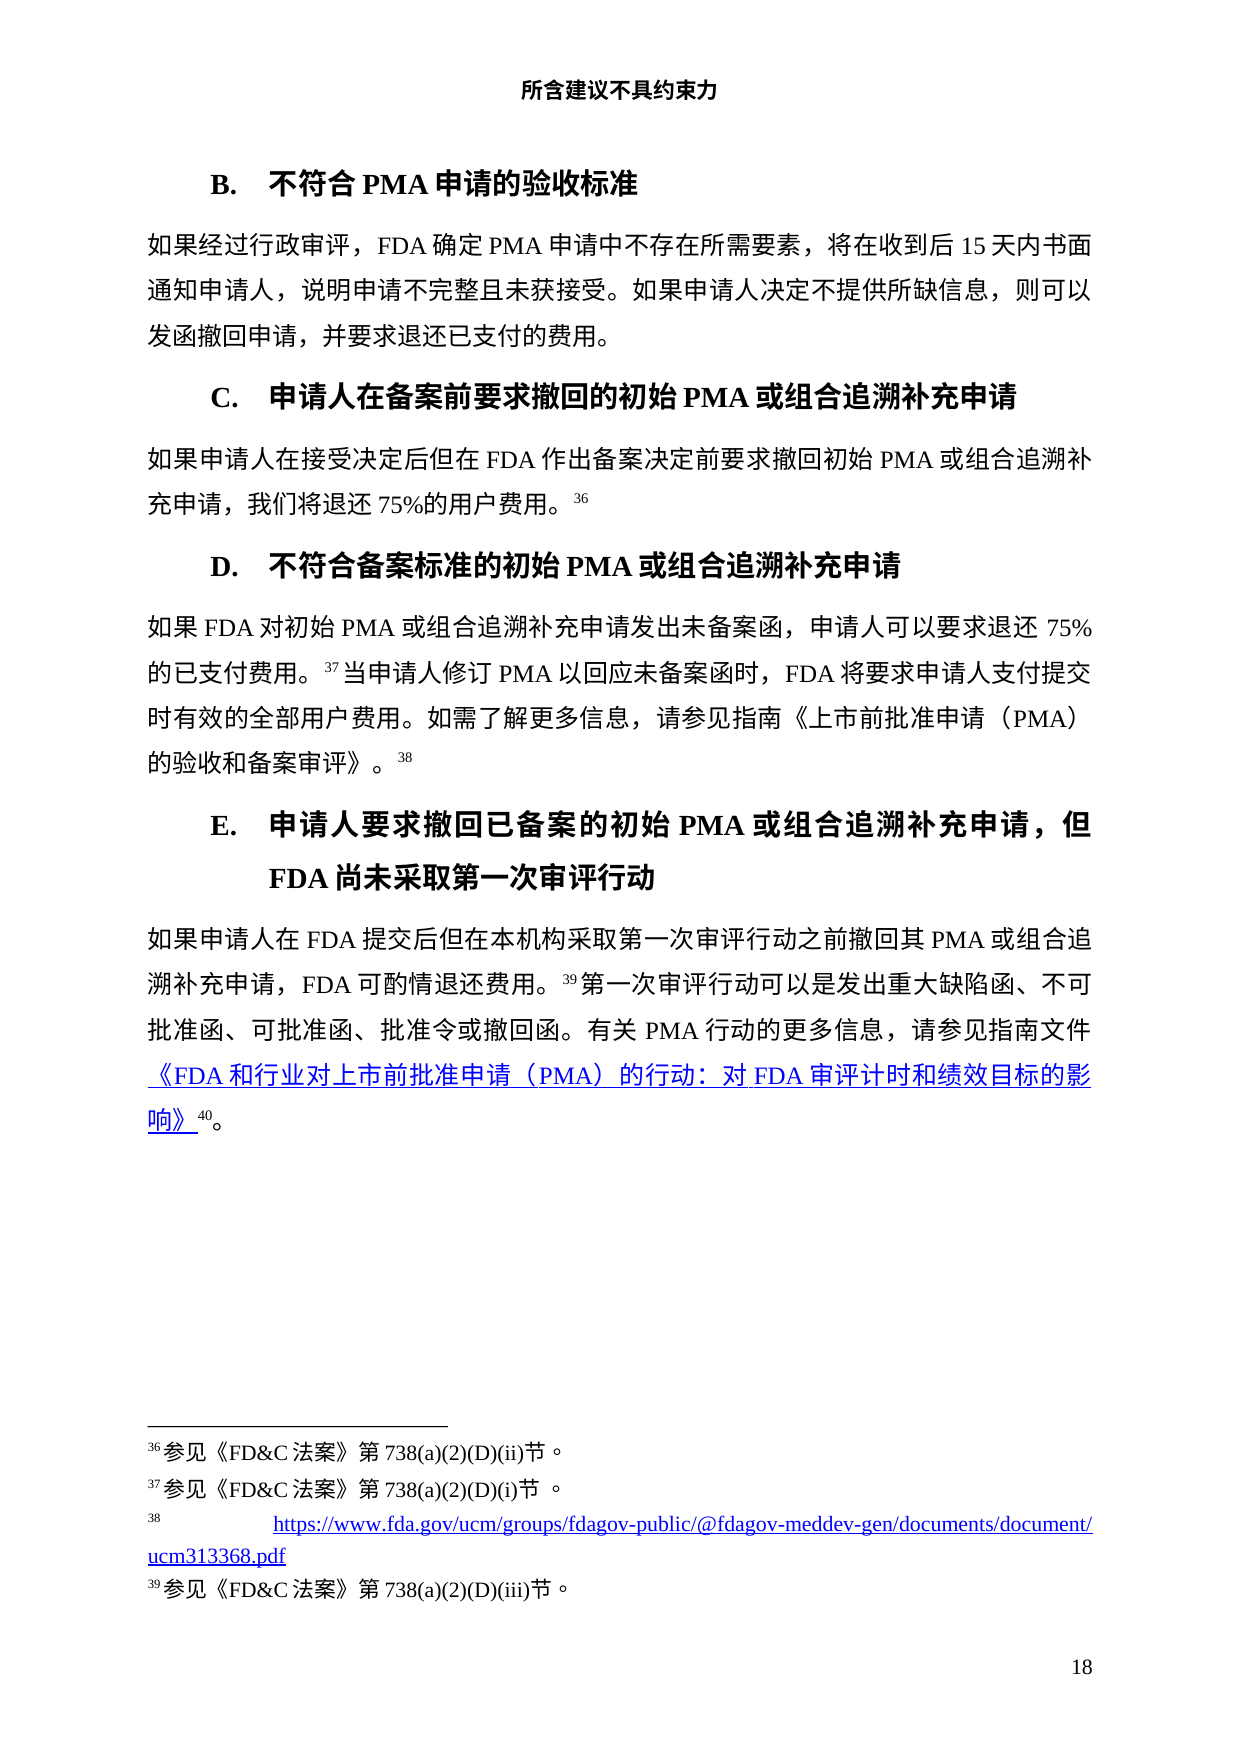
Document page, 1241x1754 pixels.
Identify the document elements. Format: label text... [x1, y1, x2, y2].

text 38 https://www.fda.gov/ucm/groups/fdagov-public/@fdagov-meddev-gen/documents/document/ucm313368.pdf [148, 1511, 1092, 1568]
list 不符合PMA申请的验收标准 [210, 160, 1092, 202]
text 如果FDA对初始PMA或组合追溯补充申请发出未备案函，申请人可以要求退还75%的已支付费用。37当申请人修订PMA以回应未备案函时，FDA将要求申请人支付提交时有效的全部用户费用。如需了解更多信息，请参见指南《上市前批准申请（PMA）的验收和备案审评》。38 [148, 608, 1092, 780]
text 如果经过行政审评，FDA确定PMA申请中不存在所需要素，将在收到后15天内书面通知申请人，说明申请不完整且未获接受。如果申请人决定不提供所缺信息，则可以发函撤回申请，并要求退还已支付的费用。 [148, 226, 1092, 352]
list 申请人在备案前要求撤回的初始PMA或组合追溯补充申请 [210, 374, 1092, 416]
list 不符合备案标准的初始PMA或组合追溯补充申请 [210, 542, 1092, 585]
text 37参见《FD&C法案》第738(a)(2)(D)(i)节 。 [148, 1474, 1092, 1504]
list 申请人要求撤回已备案的初始PMA或组合追溯补充申请，但FDA尚未采取第一次审评行动 [210, 801, 1092, 897]
text 36参见《FD&C法案》第738(a)(2)(D)(ii)节。 [148, 1437, 1092, 1467]
text 39参见《FD&C法案》第738(a)(2)(D)(iii)节。 [148, 1574, 1092, 1604]
text 如果申请人在接受决定后但在FDA作出备案决定前要求撤回初始PMA或组合追溯补充申请，我们将退还75%的用户费用。36 [148, 439, 1092, 521]
text 如果申请人在FDA提交后但在本机构采取第一次审评行动之前撤回其PMA或组合追溯补充申请，FDA可酌情退还费用。39第一次审评行动可以是发出重大缺陷函、不可批准函、可批准函、批准令或撤回函。有关PMA行动的更多信息，请参见指南文件《FDA和行业对上市前批准申请（PMA）的行动：对FDA审评计时和绩效目标的影响》40。 [148, 919, 1092, 1137]
text ________________________ [148, 1401, 1092, 1429]
